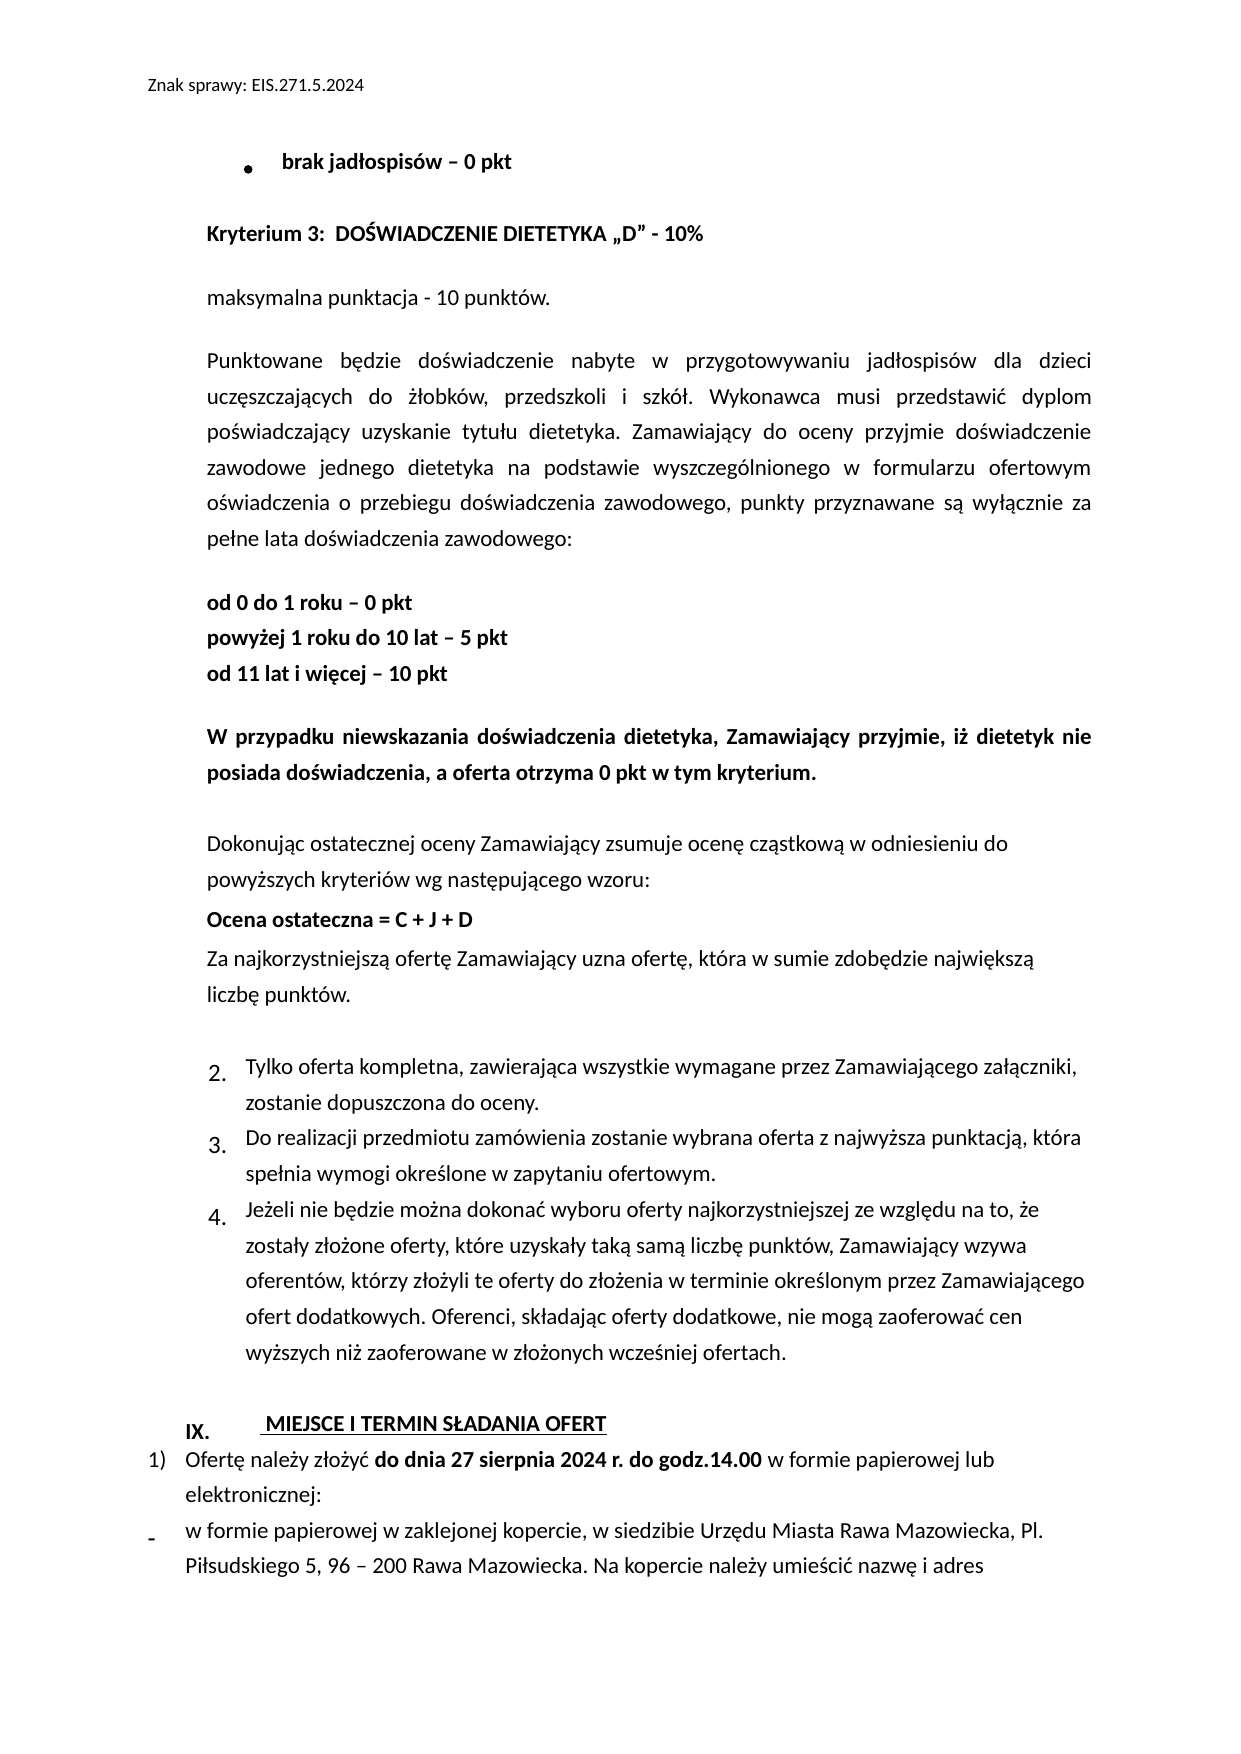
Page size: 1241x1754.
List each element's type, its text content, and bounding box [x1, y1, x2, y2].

list MIEJSCE I TERMIN SŁADANIA OFERT [185, 1409, 1093, 1445]
list Ofertę należy złożyć do dnia 27 sierpnia 2024 r. do godz.14.00 w formie papierowej lub elektronicznej: [148, 1445, 1093, 1516]
list od 0 do 1 roku – 0 pkt [207, 588, 1093, 623]
list Jeżeli nie będzie można dokonać wyboru oferty najkorzystniejszej ze względu na to, że zostały złożone oferty, które uzyskały taką samą liczbę punktów, Zamawiający wzywa oferentów, którzy złożyli te oferty do złożenia w terminie określonym przez Zamawiającego ofert dodatkowych. Oferenci, składając oferty dodatkowe, nie mogą zaoferować cen wyższych niż zaoferowane w złożonych wcześniej ofertach. [208, 1195, 1093, 1373]
text Za najkorzystniejszą ofertę Zamawiający uzna ofertę, która w sumie zdobędzie największą liczbę punktów. [207, 944, 1093, 1016]
list W przypadku niewskazania doświadczenia dietetyka, Zamawiający przyjmie, iż dietetyk nie posiada doświadczenia, a oferta otrzyma 0 pkt w tym kryterium. [207, 722, 1093, 793]
list Dokonując ostatecznej oceny Zamawiający zsumuje ocenę cząstkową w odniesieniu do powyższych kryteriów wg następującego wzoru: [207, 830, 1093, 901]
list powyżej 1 roku do 10 lat – 5 pkt [207, 623, 1093, 659]
list Punktowane będzie doświadczenie nabyte w przygotowywaniu jadłospisów dla dzieci uczęszczających do żłobków, przedszkoli i szkół. Wykonawca musi przedstawić dyplom poświadczający uzyskanie tytułu dietetyka. Zamawiający do oceny przyjmie doświadczenie zawodowe jednego dietetyka na podstawie wyszczególnionego w formularzu ofertowym oświadczenia o przebiegu doświadczenia zawodowego, punkty przyznawane są wyłącznie za pełne lata doświadczenia zawodowego: [207, 347, 1093, 560]
list Tylko oferta kompletna, zawierająca wszystkie wymagane przez Zamawiającego załączniki, zostanie dopuszczona do oceny. [208, 1052, 1093, 1123]
list Do realizacji przedmiotu zamówienia zostanie wybrana oferta z najwyższa punktacją, która spełnia wymogi określone w zapytaniu ofertowym. [208, 1123, 1093, 1195]
list Kryterium 3: DOŚWIADCZENIE DIETETYKA „D” - 10% [207, 219, 1093, 255]
list maksymalna punktacja - 10 punktów. [207, 283, 1093, 318]
list od 11 lat i więcej – 10 pkt [207, 659, 1093, 694]
text Ocena ostateczna = C + J + D [162, 905, 1093, 940]
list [148, 1516, 1093, 1587]
list brak jadłospisów – 0 pkt [244, 148, 1093, 183]
